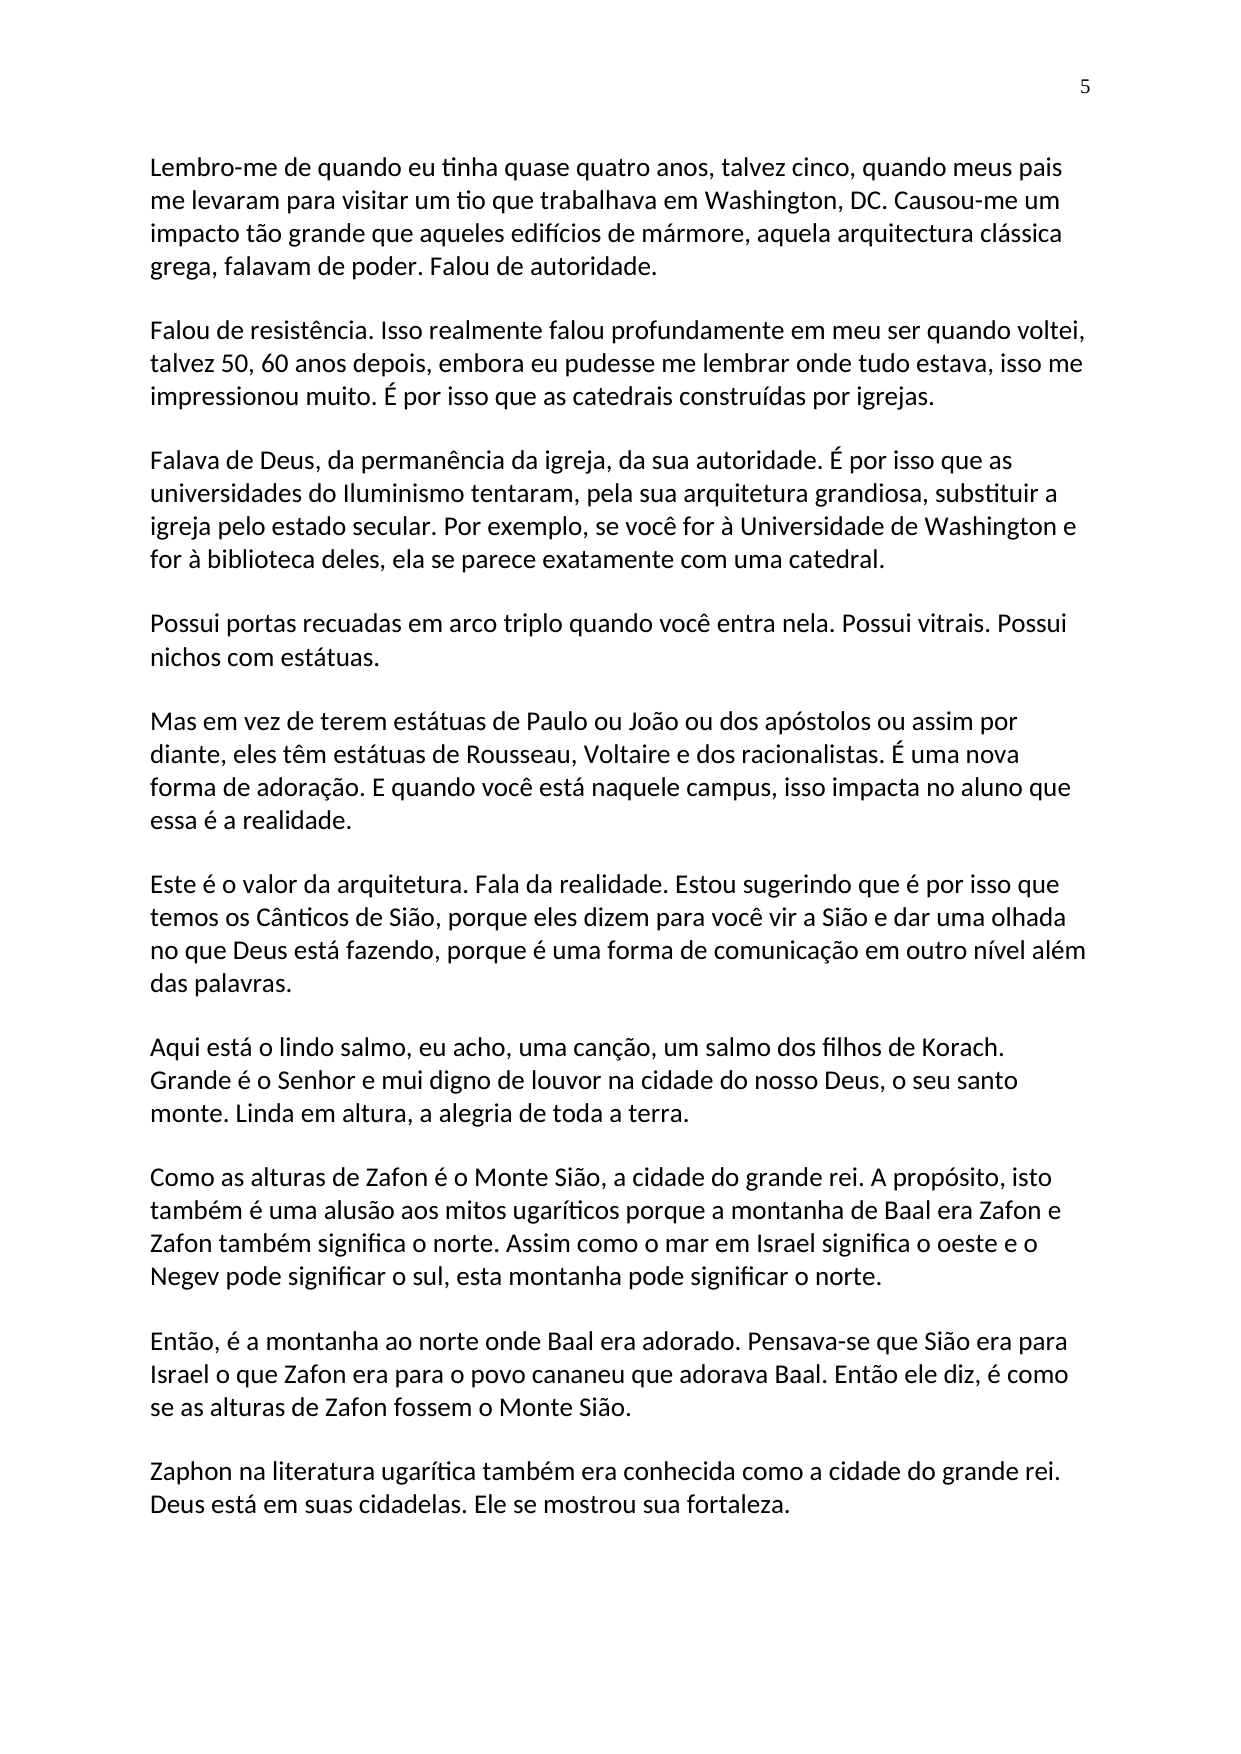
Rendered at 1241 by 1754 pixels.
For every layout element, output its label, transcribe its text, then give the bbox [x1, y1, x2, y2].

text Lembro-me de quando eu tinha quase quatro anos, talvez cinco, quando meus pais me levaram para visitar um tio que trabalhava em Washington, DC. Causou-me um impacto tão grande que aqueles edifícios de mármore, aquela arquitectura clássica grega, falavam de poder. Falou de autoridade. [150, 150, 1090, 282]
text Falou de resistência. Isso realmente falou profundamente em meu ser quando voltei, talvez 50, 60 anos depois, embora eu pudesse me lembrar onde tudo estava, isso me impressionou muito. É por isso que as catedrais construídas por igrejas. [150, 313, 1090, 412]
text Este é o valor da arquitetura. Fala da realidade. Estou sugerindo que é por isso que temos os Cânticos de Sião, porque eles dizem para você vir a Sião e dar uma olhada no que Deus está fazendo, porque é uma forma de comunicação em outro nível além das palavras. [150, 867, 1090, 999]
text Então, é a montanha ao norte onde Baal era adorado. Pensava-se que Sião era para Israel o que Zafon era para o povo cananeu que adorava Baal. Então ele diz, é como se as alturas de Zafon fossem o Monte Sião. [150, 1324, 1090, 1423]
text Falava de Deus, da permanência da igreja, da sua autoridade. É por isso que as universidades do Iluminismo tentaram, pela sua arquitetura grandiosa, substituir a igreja pelo estado secular. Por exemplo, se você for à Universidade de Washington e for à biblioteca deles, ela se parece exatamente com uma catedral. [150, 443, 1090, 576]
text Possui portas recuadas em arco triplo quando você entra nela. Possui vitrais. Possui nichos com estátuas. [150, 607, 1090, 673]
text Aqui está o lindo salmo, eu acho, uma canção, um salmo dos filhos de Korach. Grande é o Senhor e mui digno de louvor na cidade do nosso Deus, o seu santo monte. Linda em altura, a alegria de toda a terra. [150, 1030, 1090, 1129]
text Mas em vez de terem estátuas de Paulo ou João ou dos apóstolos ou assim por diante, eles têm estátuas de Rousseau, Voltaire e dos racionalistas. É uma nova forma de adoração. E quando você está naquele campus, isso impacta no aluno que essa é a realidade. [150, 704, 1090, 836]
text Como as alturas de Zafon é o Monte Sião, a cidade do grande rei. A propósito, isto também é uma alusão aos mitos ugaríticos porque a montanha de Baal era Zafon e Zafon também significa o norte. Assim como o mar em Israel significa o oeste e o Negev pode significar o sul, esta montanha pode significar o norte. [150, 1161, 1090, 1293]
text Zaphon na literatura ugarítica também era conhecida como a cidade do grande rei. Deus está em suas cidadelas. Ele se mostrou sua fortaleza. [150, 1454, 1090, 1520]
